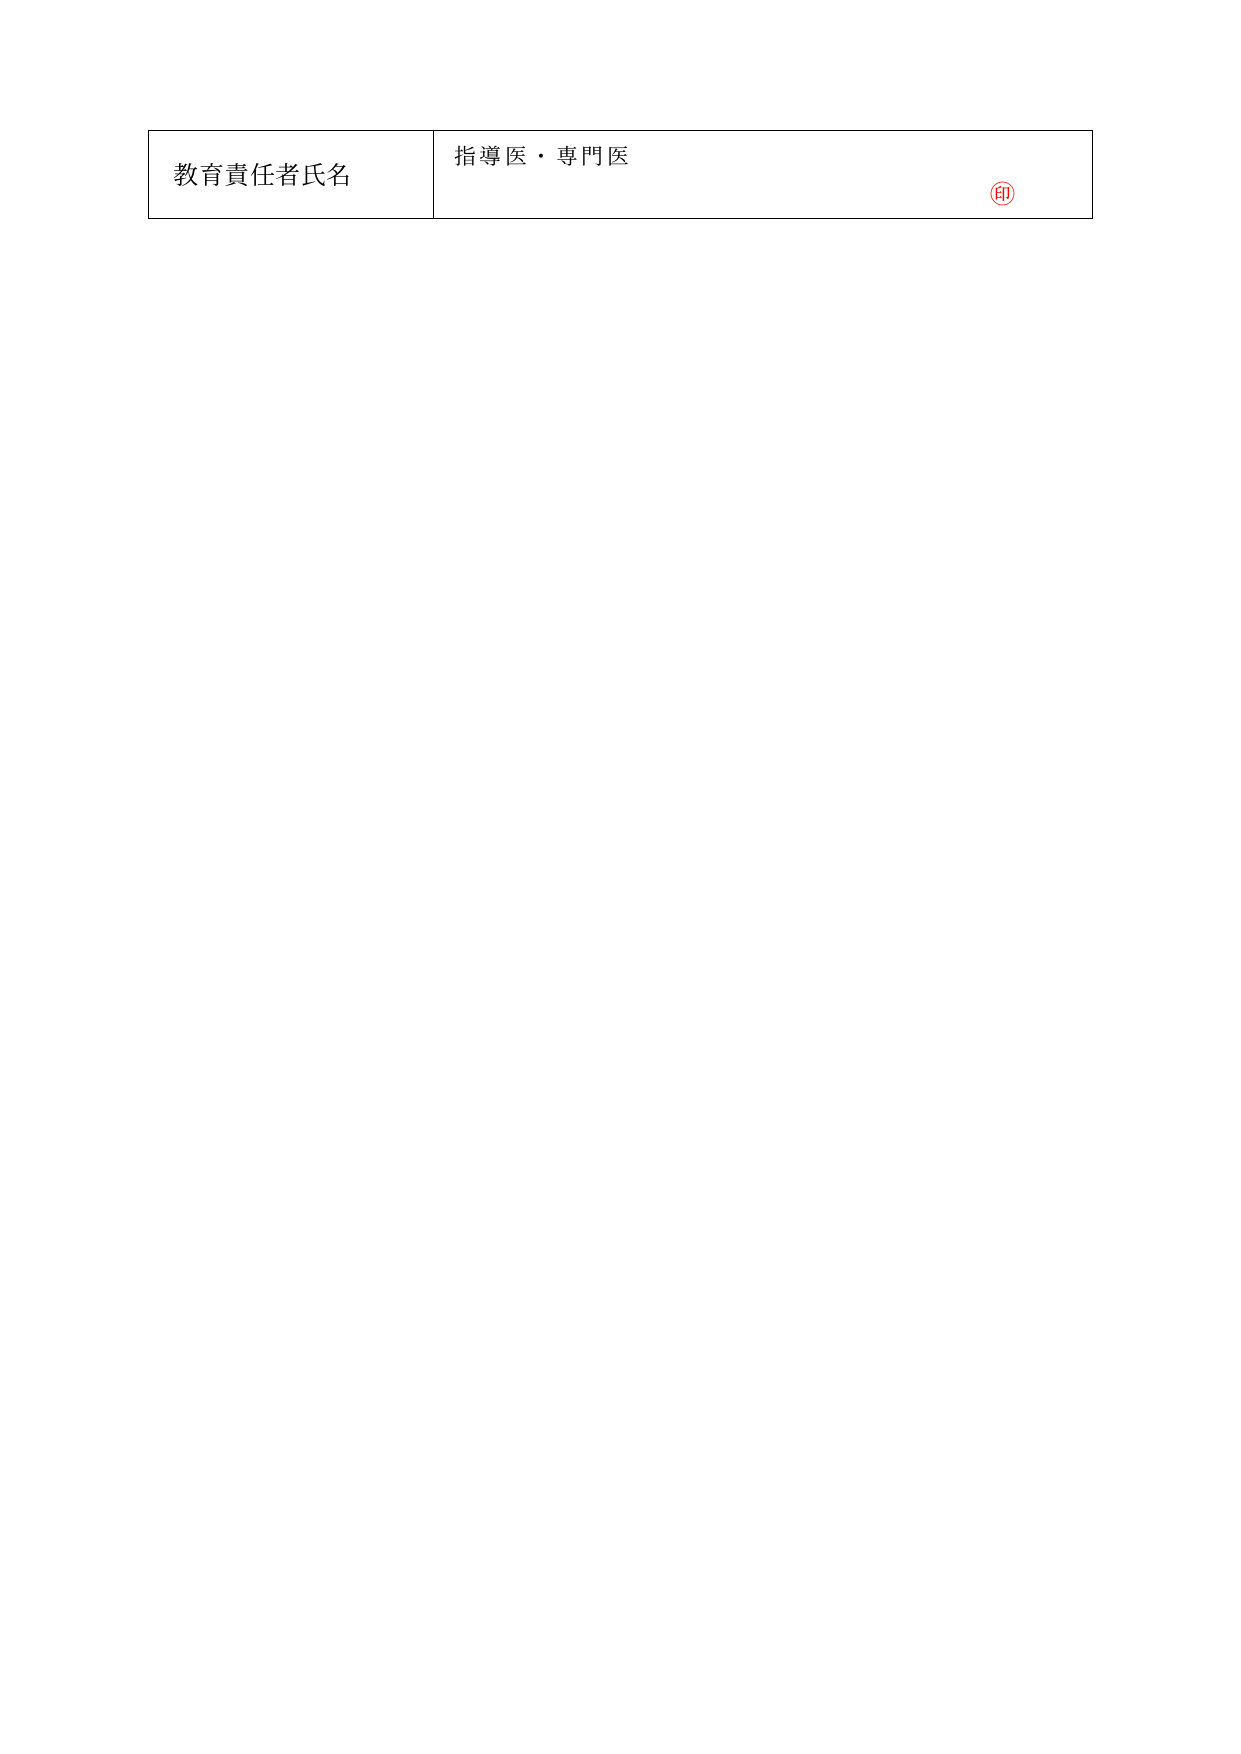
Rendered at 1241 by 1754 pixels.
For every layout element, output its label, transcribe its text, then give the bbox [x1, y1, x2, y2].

table_cell 指導医・専門医 ㊞ [434, 131, 1092, 217]
table_cell 教育責任者氏名 [149, 131, 433, 217]
